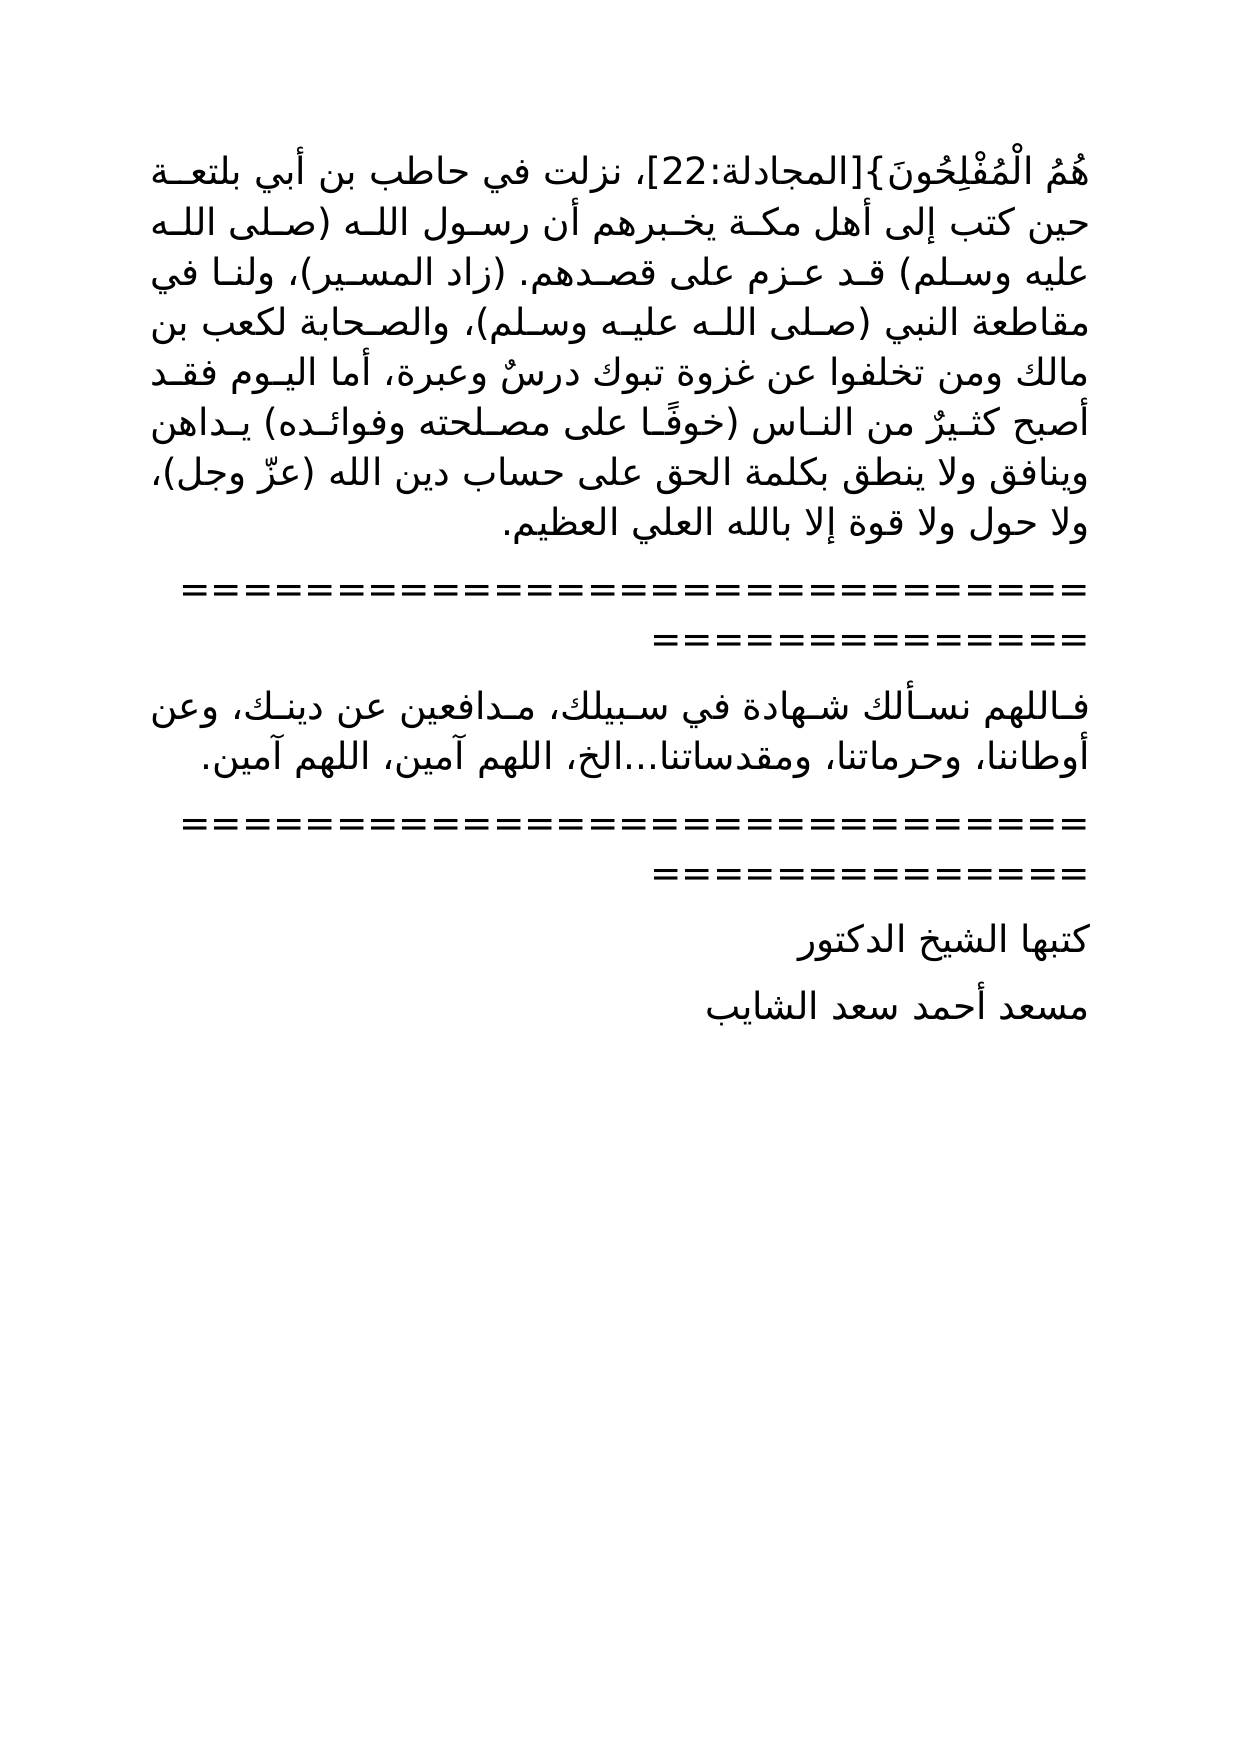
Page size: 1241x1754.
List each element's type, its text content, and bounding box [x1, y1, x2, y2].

text فاللهم نسألك شهادة في سبيلك، مدافعين عن دينك، وعن أوطاننا، وحرماتنا، ومقدساتنا...الخ، اللهم آمين، اللهم آمين. [150, 684, 1090, 778]
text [150, 150, 1090, 544]
text =========================================== [150, 567, 1090, 661]
text كتبها الشيخ الدكتور [150, 918, 1090, 962]
text =========================================== [150, 801, 1090, 895]
text مسعد أحمد سعد الشايب [150, 985, 1090, 1028]
